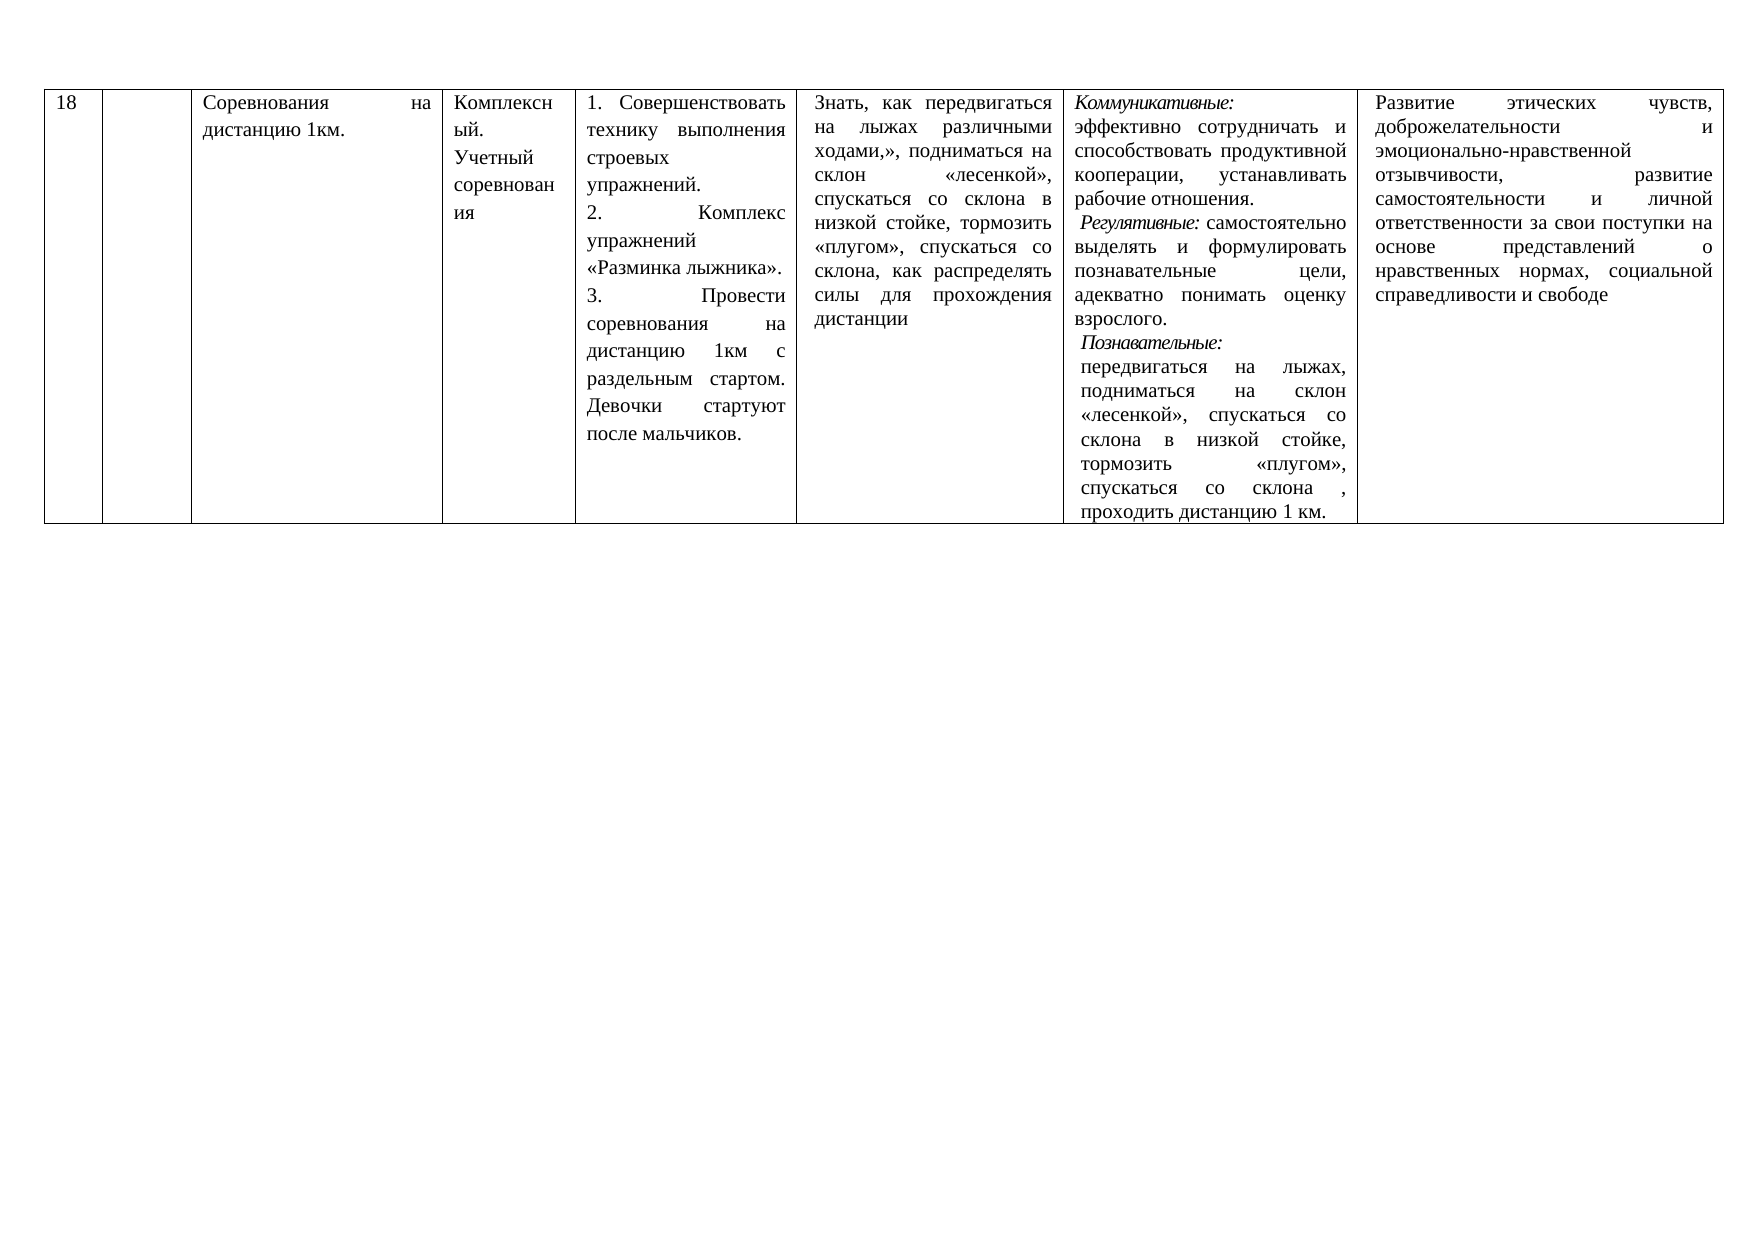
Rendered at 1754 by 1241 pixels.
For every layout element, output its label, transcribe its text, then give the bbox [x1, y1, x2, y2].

table_cell [103, 90, 191, 523]
table_cell Знать, как передвигаться на лыжах различными ходами,», подниматься на склон «лесенкой», спускаться со склона в низкой стойке, тормозить «плугом», спускаться со склона, как распределять силы для прохождения дистанции [797, 90, 1063, 523]
table_cell Комплексный. Учетный соревнования [443, 90, 575, 523]
table_cell 1. Совершенствовать технику выполнения строевых упражнений. 2. Комплекс упражнений «Разминка лыжника». 3. Провести соревнования на дистанцию 1км с раздельным стартом. Девочки стартуют после мальчиков. [576, 90, 796, 523]
table_cell Соревнования на дистанцию 1км. [192, 90, 442, 523]
table_cell 18 [45, 90, 102, 523]
table_cell Коммуникативные: эффективно сотрудничать и способствовать продуктивной кооперации, устанавливать рабочие отношения. Регулятивные: самостоятельно выделять и формулировать познавательные цели, адекватно понимать оценку взрослого. Познавательные: передвигаться на лыжах, подниматься на склон «лесенкой», спускаться со склона в низкой стойке, тормозить «плугом», спускаться со склона , проходить дистанцию 1 км. [1064, 90, 1357, 523]
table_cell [1358, 90, 1723, 523]
